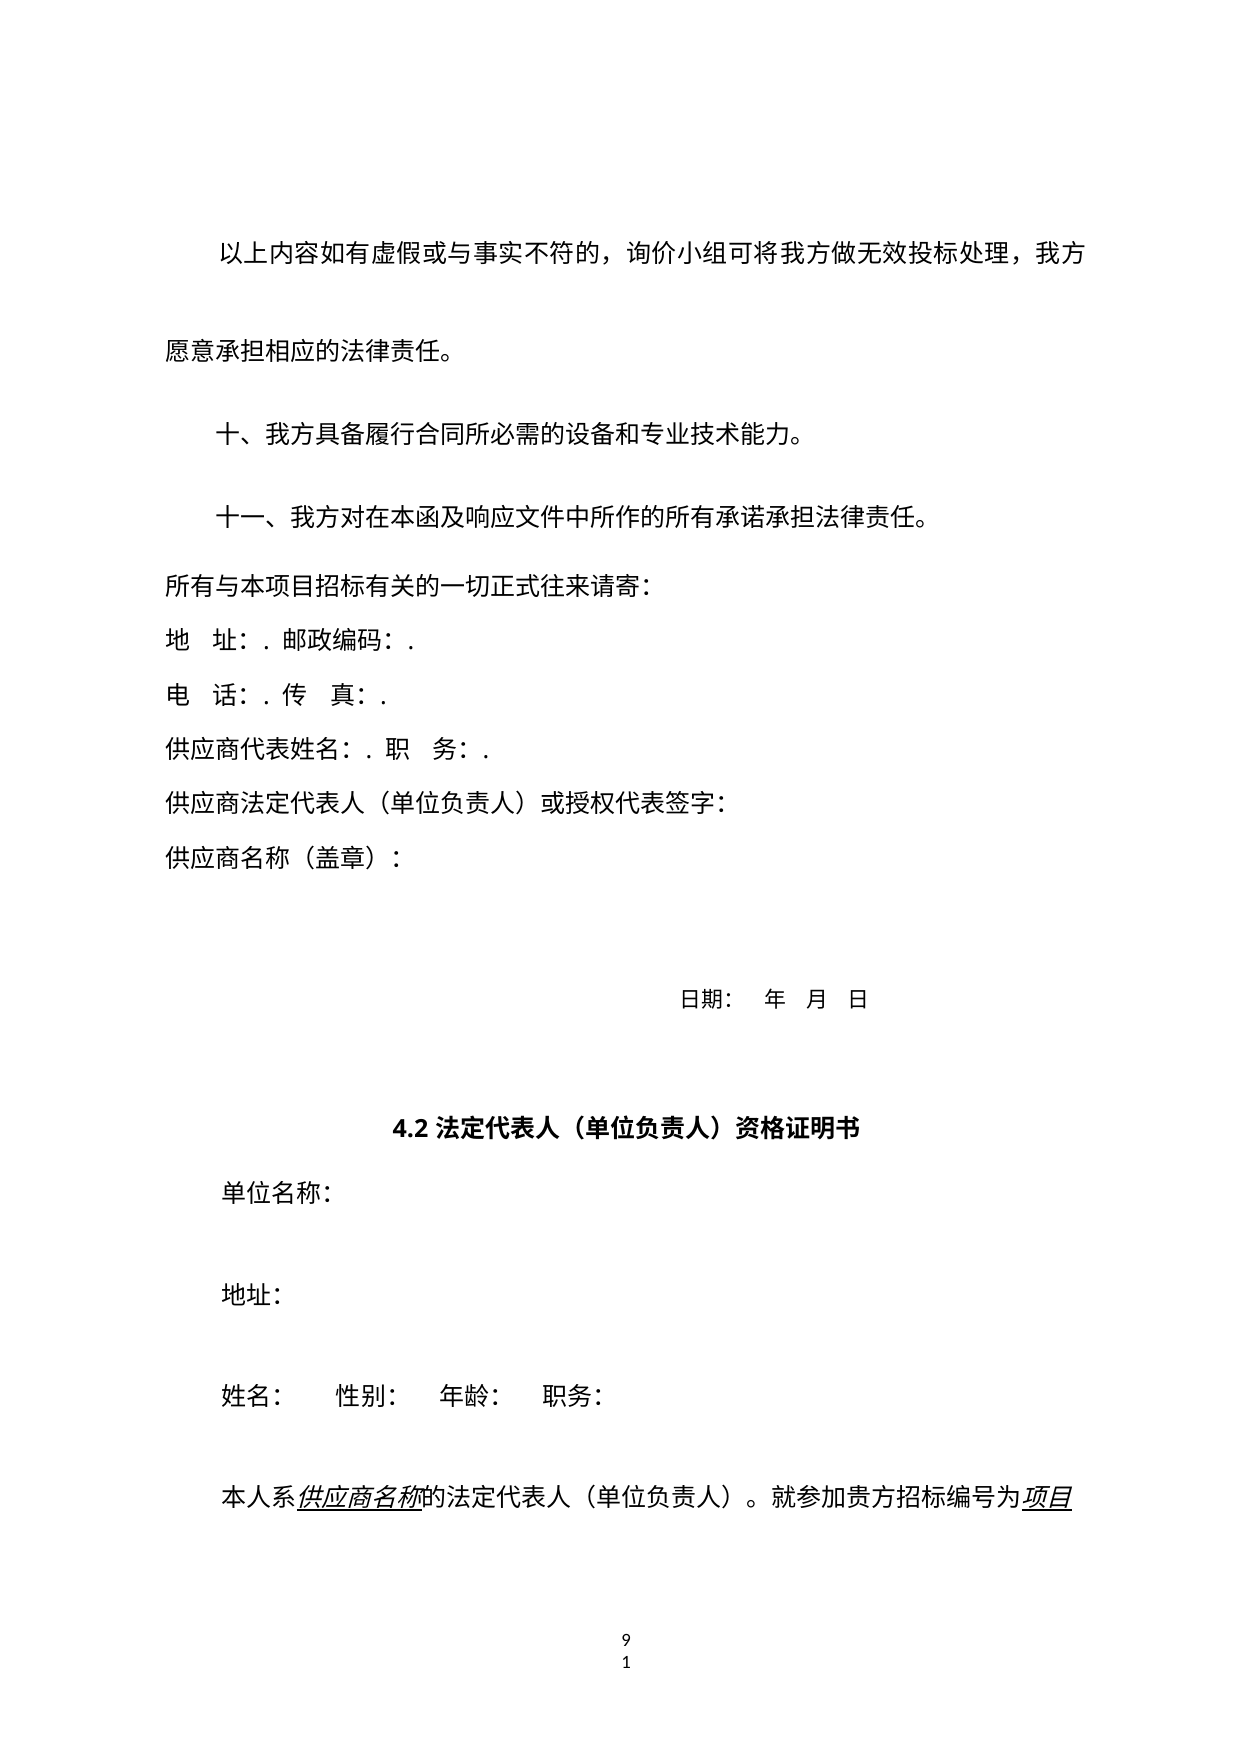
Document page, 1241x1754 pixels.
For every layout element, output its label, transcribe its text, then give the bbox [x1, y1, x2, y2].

text 姓名： 性别： 年龄： 职务： [165, 1362, 1087, 1427]
text 十、我方具备履行合同所必需的设备和专业技术能力。 [165, 400, 1087, 465]
text 供应商代表姓名：. 职 务：. [165, 729, 1087, 766]
text 日期： 年 月 日 [165, 982, 1087, 1014]
text 所有与本项目招标有关的一切正式往来请寄： [165, 566, 1087, 603]
text 供应商法定代表人（单位负责人）或授权代表签字： [165, 784, 1087, 820]
text 电 话：. 传 真：. [165, 675, 1087, 711]
text 单位名称： [165, 1159, 1087, 1224]
text 4.2 法定代表人（单位负责人）资格证明书 [165, 1094, 1087, 1159]
text 地 址：. 邮政编码：. [165, 621, 1087, 657]
text 以上内容如有虚假或与事实不符的，询价小组可将我方做无效投标处理，我方愿意承担相应的法律责任。 [165, 219, 1087, 382]
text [165, 1463, 1087, 1528]
text 地址： [165, 1261, 1087, 1326]
text 供应商名称（盖章）： [165, 838, 1087, 874]
text 十一、我方对在本函及响应文件中所作的所有承诺承担法律责任。 [165, 483, 1087, 548]
